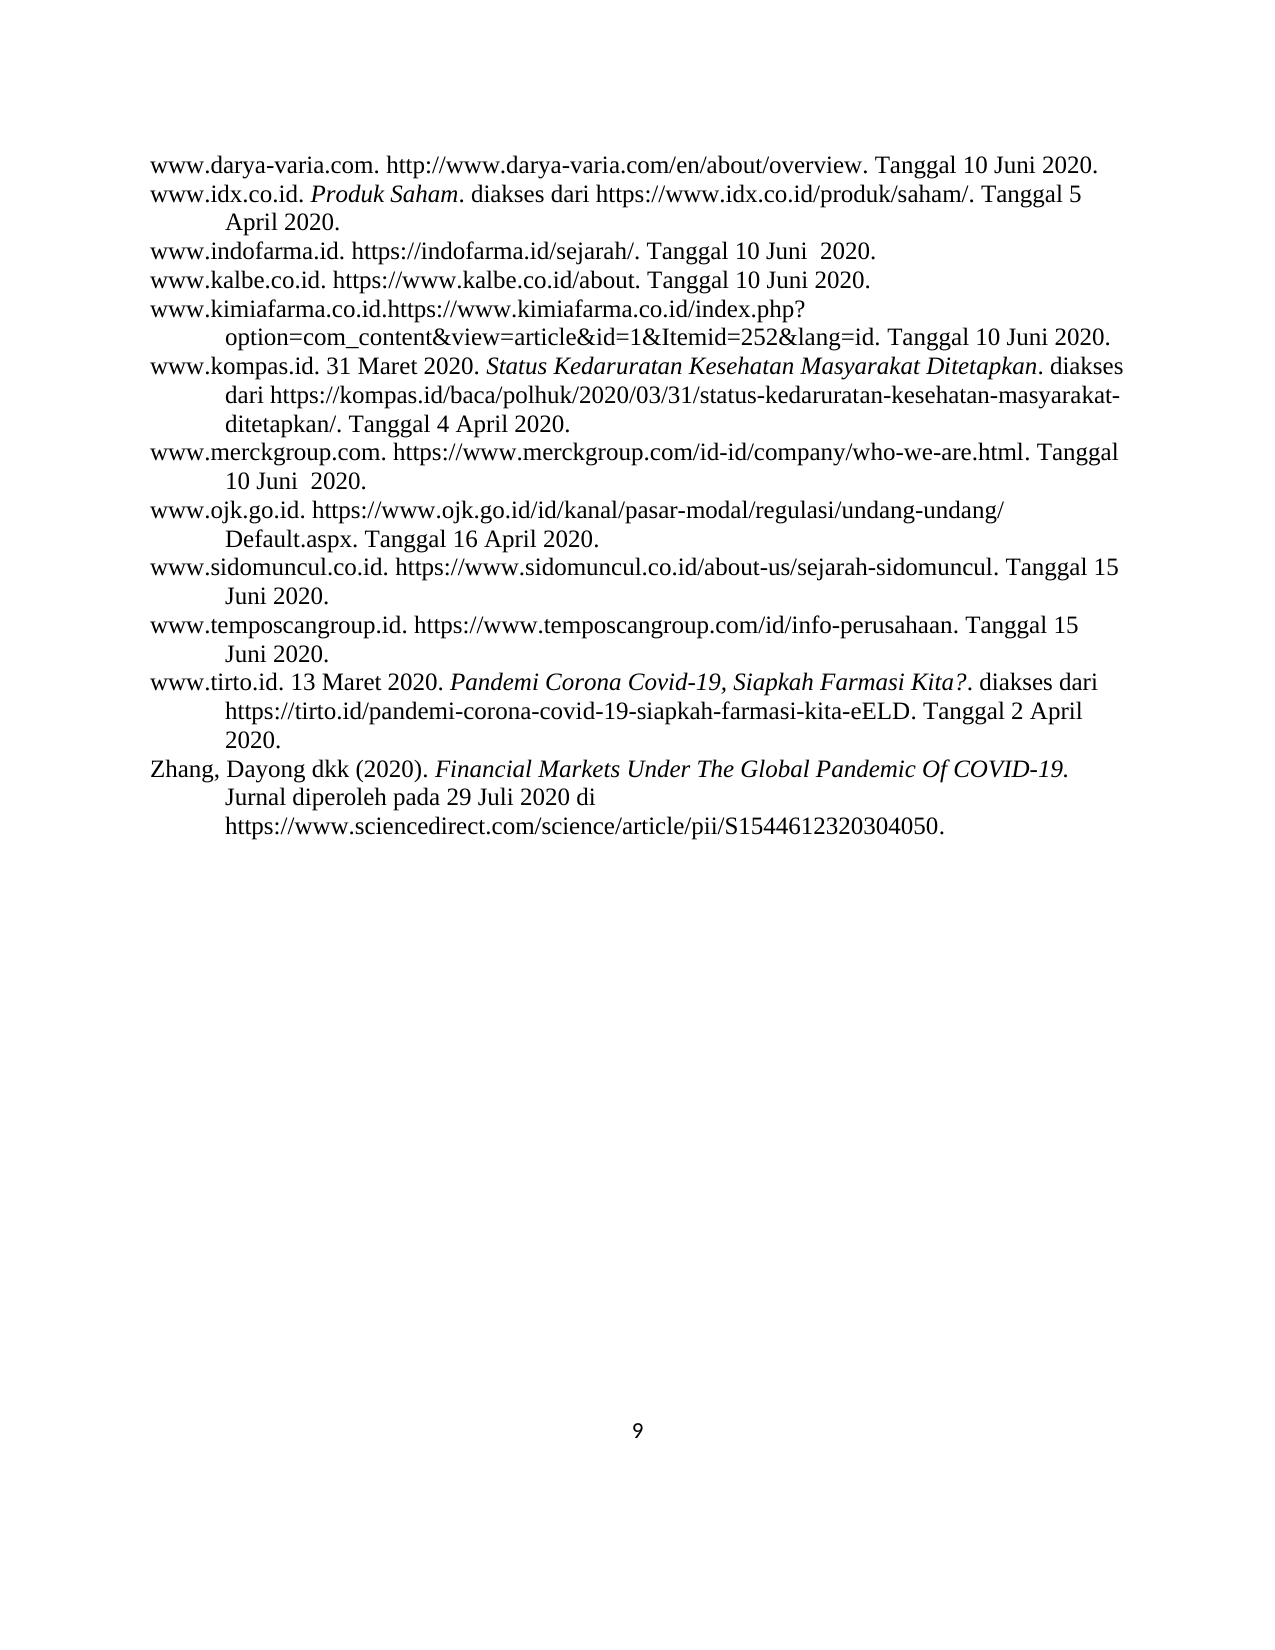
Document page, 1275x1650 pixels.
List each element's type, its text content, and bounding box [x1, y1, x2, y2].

text www.ojk.go.id. https://www.ojk.go.id/id/kanal/pasar-modal/regulasi/undang-undang/Default.aspx. Tanggal 16 April 2020. [150, 495, 1125, 552]
text www.darya-varia.com. http://www.darya-varia.com/en/about/overview. Tanggal 10 Juni 2020. [150, 150, 1125, 179]
text www.kimiafarma.co.id.https://www.kimiafarma.co.id/index.php?option=com_content&view=article&id=1&Itemid=252&lang=id. Tanggal 10 Juni 2020. [150, 294, 1125, 351]
text www.merckgroup.com. https://www.merckgroup.com/id-id/company/who-we-are.html. Tanggal 10 Juni 2020. [150, 437, 1125, 495]
text www.temposcangroup.id. https://www.temposcangroup.com/id/info-perusahaan. Tanggal 15 Juni 2020. [150, 610, 1125, 667]
text www.kalbe.co.id. https://www.kalbe.co.id/about. Tanggal 10 Juni 2020. [150, 265, 1125, 294]
text www.tirto.id. 13 Maret 2020. Pandemi Corona Covid-19, Siapkah Farmasi Kita?. diakses dari https://tirto.id/pandemi-corona-covid-19-siapkah-farmasi-kita-eELD. Tanggal 2 April 2020. [150, 667, 1125, 754]
text Zhang, Dayong dkk (2020). Financial Markets Under The Global Pandemic Of COVID-19. Jurnal diperoleh pada 29 Juli 2020 di https://www.sciencedirect.com/science/article/pii/S1544612320304050. [150, 754, 1125, 840]
text www.indofarma.id. https://indofarma.id/sejarah/. Tanggal 10 Juni 2020. [150, 236, 1125, 265]
text www.sidomuncul.co.id. https://www.sidomuncul.co.id/about-us/sejarah-sidomuncul. Tanggal 15 Juni 2020. [150, 552, 1125, 610]
text www.kompas.id. 31 Maret 2020. Status Kedaruratan Kesehatan Masyarakat Ditetapkan. diakses dari https://kompas.id/baca/polhuk/2020/03/31/status-kedaruratan-kesehatan-masyarakat-ditetapkan/. Tanggal 4 April 2020. [150, 351, 1125, 437]
text www.idx.co.id. Produk Saham. diakses dari https://www.idx.co.id/produk/saham/. Tanggal 5 April 2020. [150, 179, 1125, 236]
